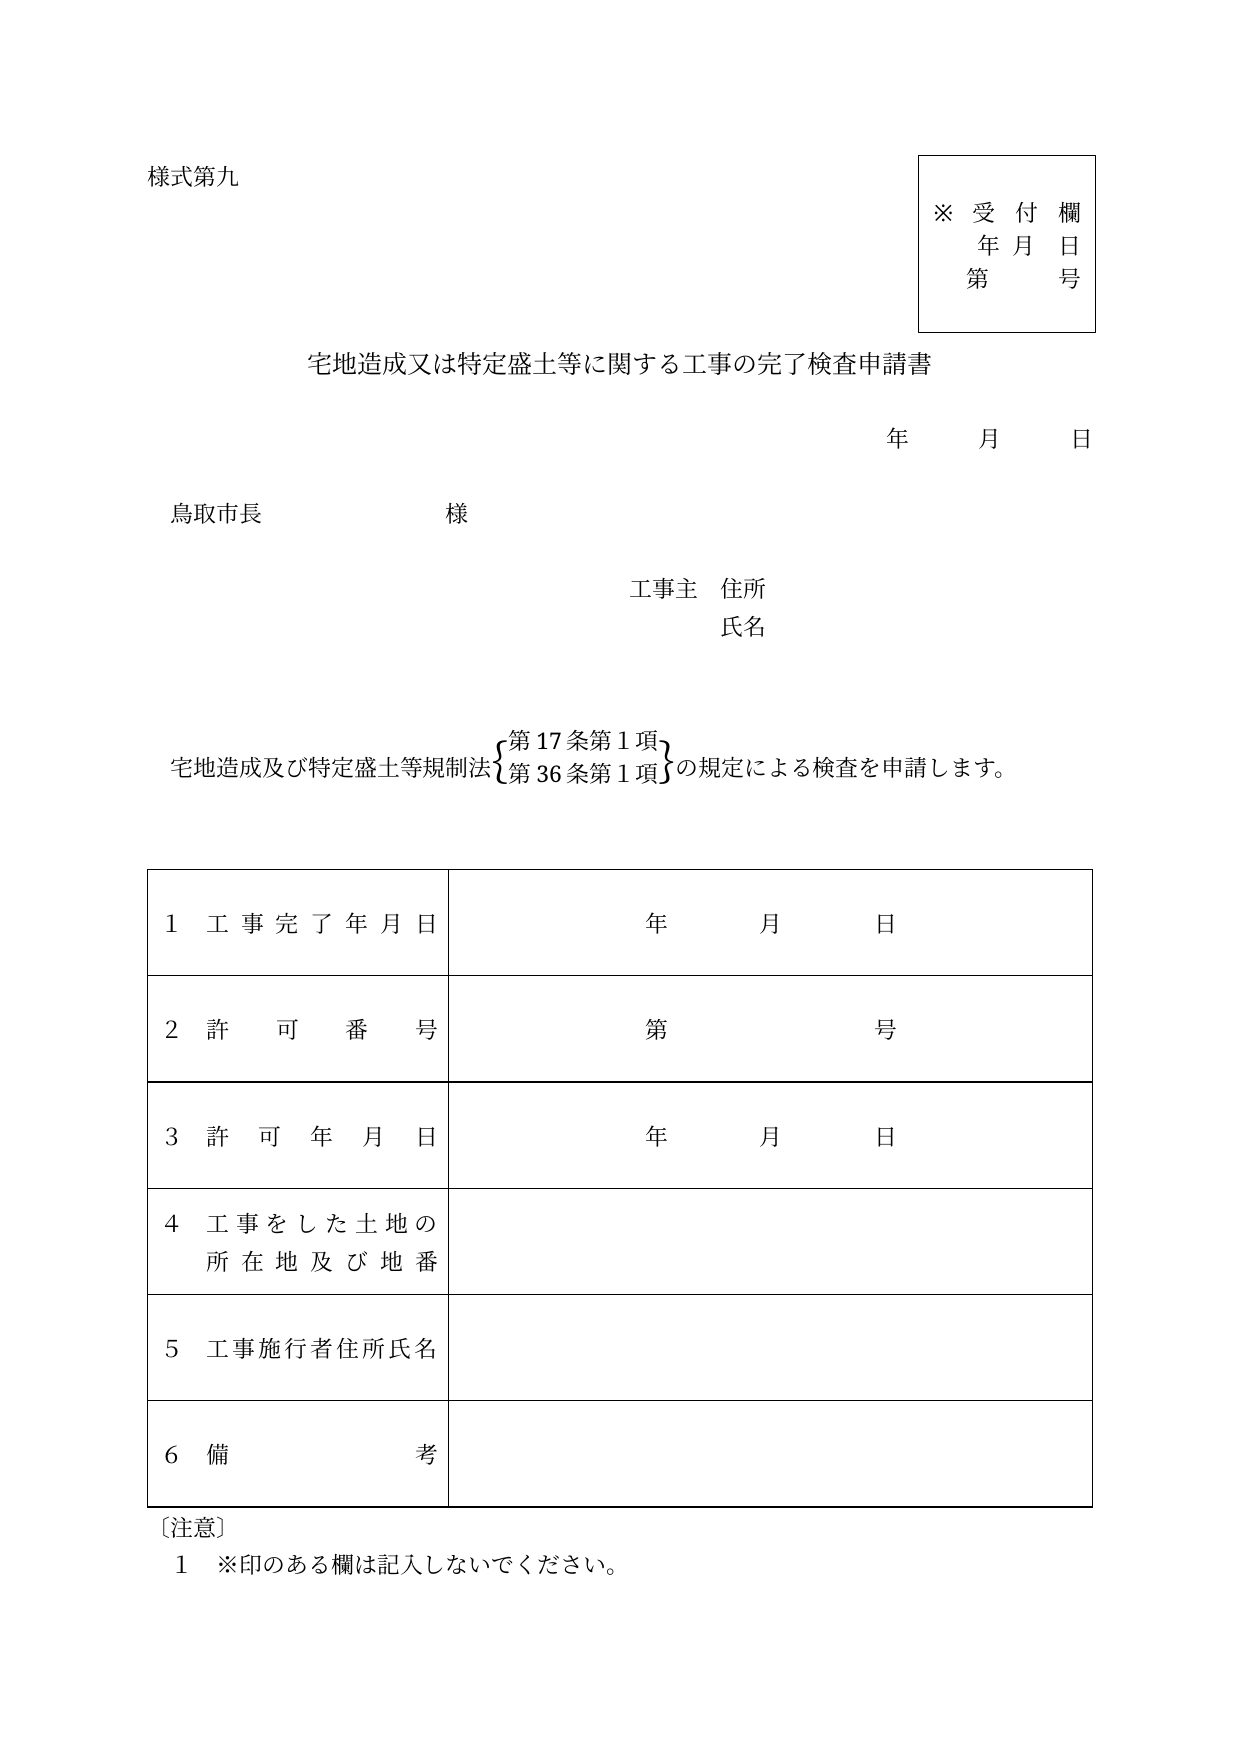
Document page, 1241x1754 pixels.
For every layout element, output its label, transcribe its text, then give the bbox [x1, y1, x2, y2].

table_cell ４ [148, 1189, 195, 1294]
table_cell 工事施行者住所氏名 [195, 1295, 448, 1400]
table_cell ５ [148, 1295, 195, 1400]
text 様式第九 [148, 156, 918, 194]
table_cell [449, 1295, 1092, 1400]
table_cell 年 月 日 [449, 1083, 1092, 1188]
table_cell 備考 [195, 1401, 448, 1506]
text 工事主 住所 [148, 569, 1092, 606]
text 宅地造成及び特定盛土等規制法第17条第１項第36条第１項の規定による検査を申請します。 [148, 719, 1092, 794]
text 氏名 [148, 606, 1092, 644]
table_cell 許可番号 [195, 976, 448, 1081]
text 〔注意〕 [148, 1508, 1093, 1545]
table_cell ３ [148, 1083, 195, 1188]
text 宅地造成又は特定盛土等に関する工事の完了検査申請書 [148, 344, 1092, 381]
text １ ※印のある欄は記入しないでください。 [148, 1545, 1093, 1582]
table_cell 許可年月日 [195, 1083, 448, 1188]
table_cell 工事をした土地の 所在地及び地番 [195, 1189, 448, 1294]
table_header １ [148, 870, 195, 975]
table_cell [449, 1189, 1092, 1294]
table_header 工事完了年月日 [195, 870, 448, 975]
table_cell ２ [148, 976, 195, 1081]
text 鳥取市長 様 [148, 494, 1092, 531]
table_cell [449, 1401, 1092, 1506]
text 年 月 日 [148, 419, 1092, 456]
table_cell ６ [148, 1401, 195, 1506]
table_cell 第 号 [449, 976, 1092, 1081]
table_header 年 月 日 [449, 870, 1092, 975]
